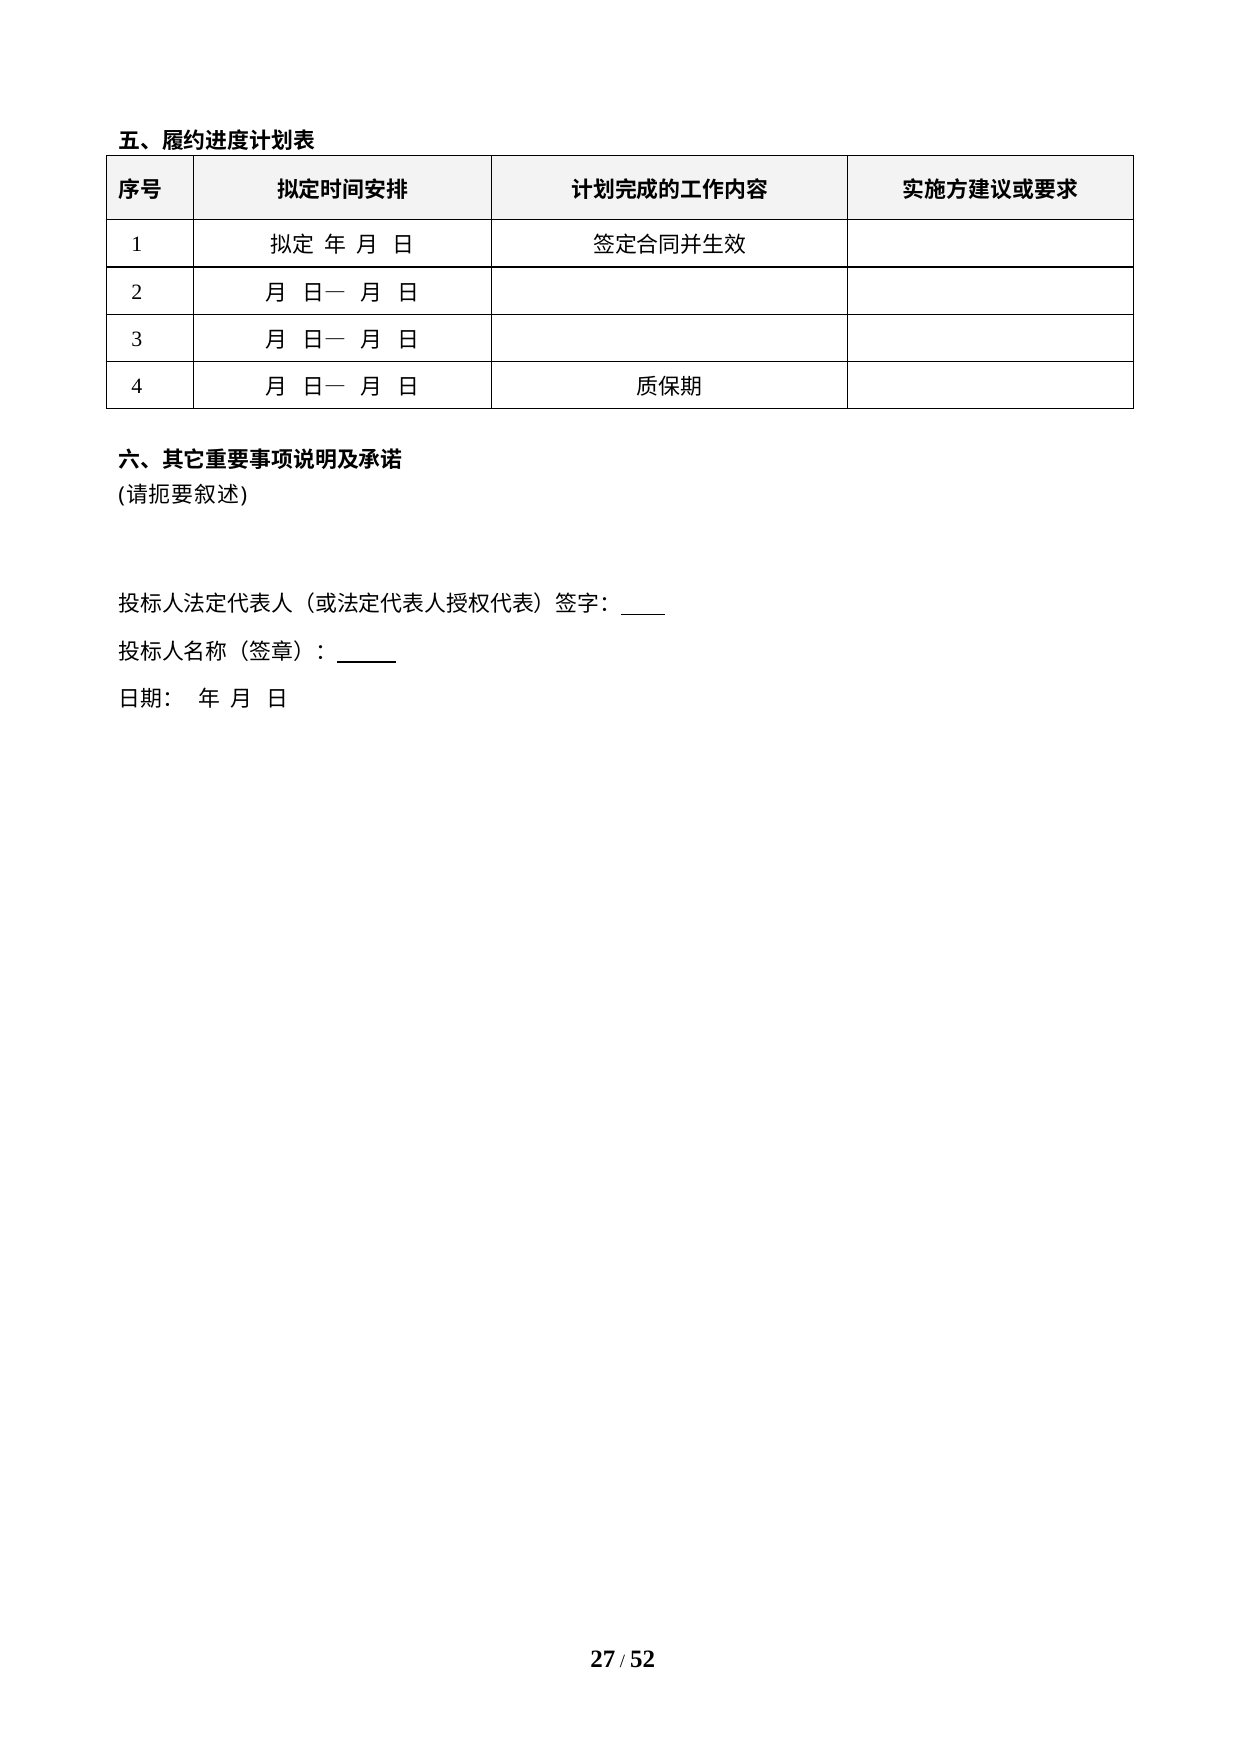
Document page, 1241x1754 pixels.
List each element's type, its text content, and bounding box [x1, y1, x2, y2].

table_cell 月 日— 月 日 [194, 362, 491, 408]
table_cell 质保期 [492, 362, 847, 408]
table_cell 拟定 年 月 日 [194, 220, 491, 266]
table_cell [492, 268, 847, 314]
text 五、履约进度计划表 [118, 122, 1122, 155]
table_cell [848, 268, 1133, 314]
table_cell [107, 268, 193, 314]
table_header 计划完成的工作内容 [492, 156, 847, 219]
text 投标人名称（签章）： [118, 634, 1122, 666]
table_header 序号 [107, 156, 193, 219]
table_cell [848, 362, 1133, 408]
table_header 拟定时间安排 [194, 156, 491, 219]
table_cell [848, 315, 1133, 361]
table_header 实施方建议或要求 [848, 156, 1133, 219]
table_cell [107, 362, 193, 408]
table_cell [107, 220, 193, 266]
table_cell 签定合同并生效 [492, 220, 847, 266]
text 六、其它重要事项说明及承诺 [118, 442, 1122, 474]
text (请扼要叙述) [118, 477, 1122, 509]
table_cell 月 日— 月 日 [194, 315, 491, 361]
table_cell 月 日— 月 日 [194, 268, 491, 314]
text 投标人法定代表人（或法定代表人授权代表）签字： [118, 586, 1122, 618]
text 日期： 年 月 日 [118, 681, 1122, 713]
table_cell [848, 220, 1133, 266]
table_cell [492, 315, 847, 361]
table_cell [107, 315, 193, 361]
